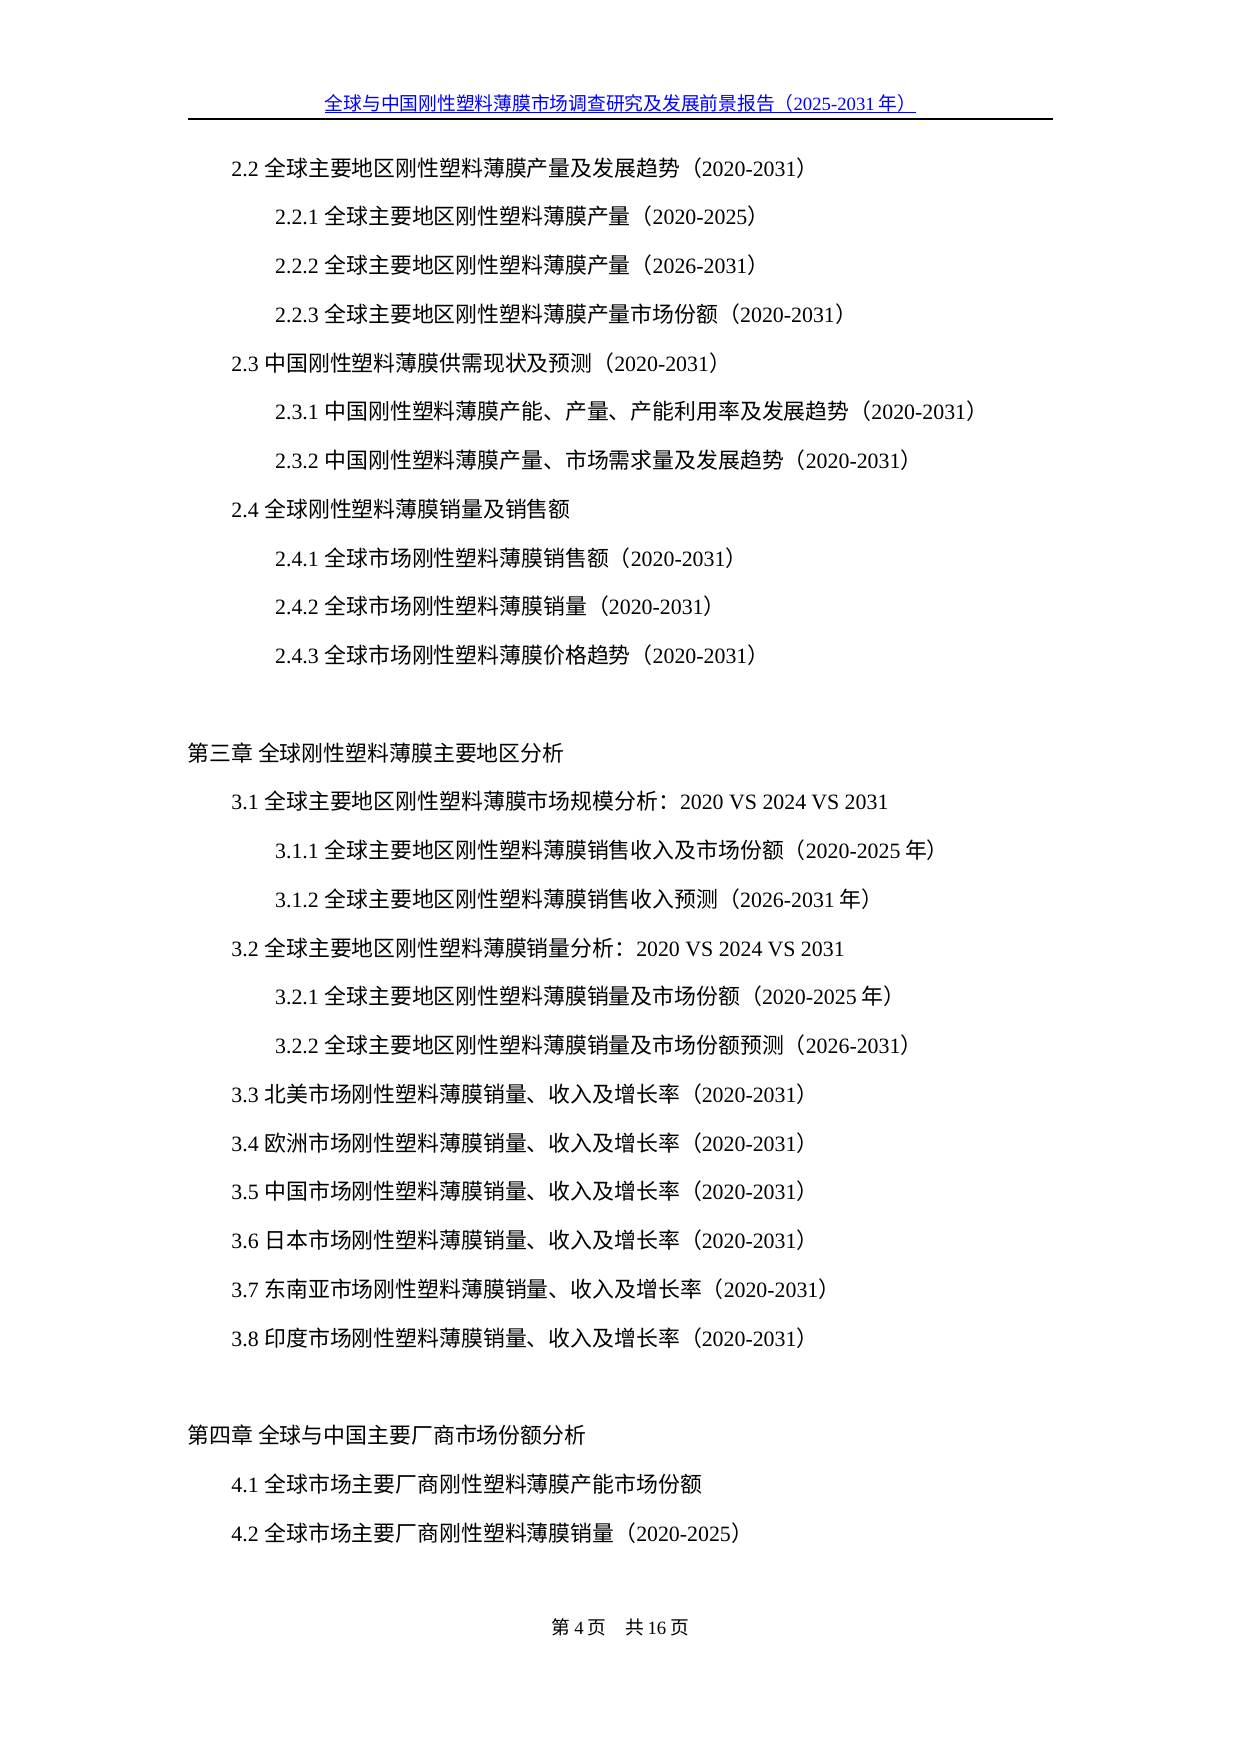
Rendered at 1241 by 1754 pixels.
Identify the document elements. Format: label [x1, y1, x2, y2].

text [187, 150, 1053, 1548]
